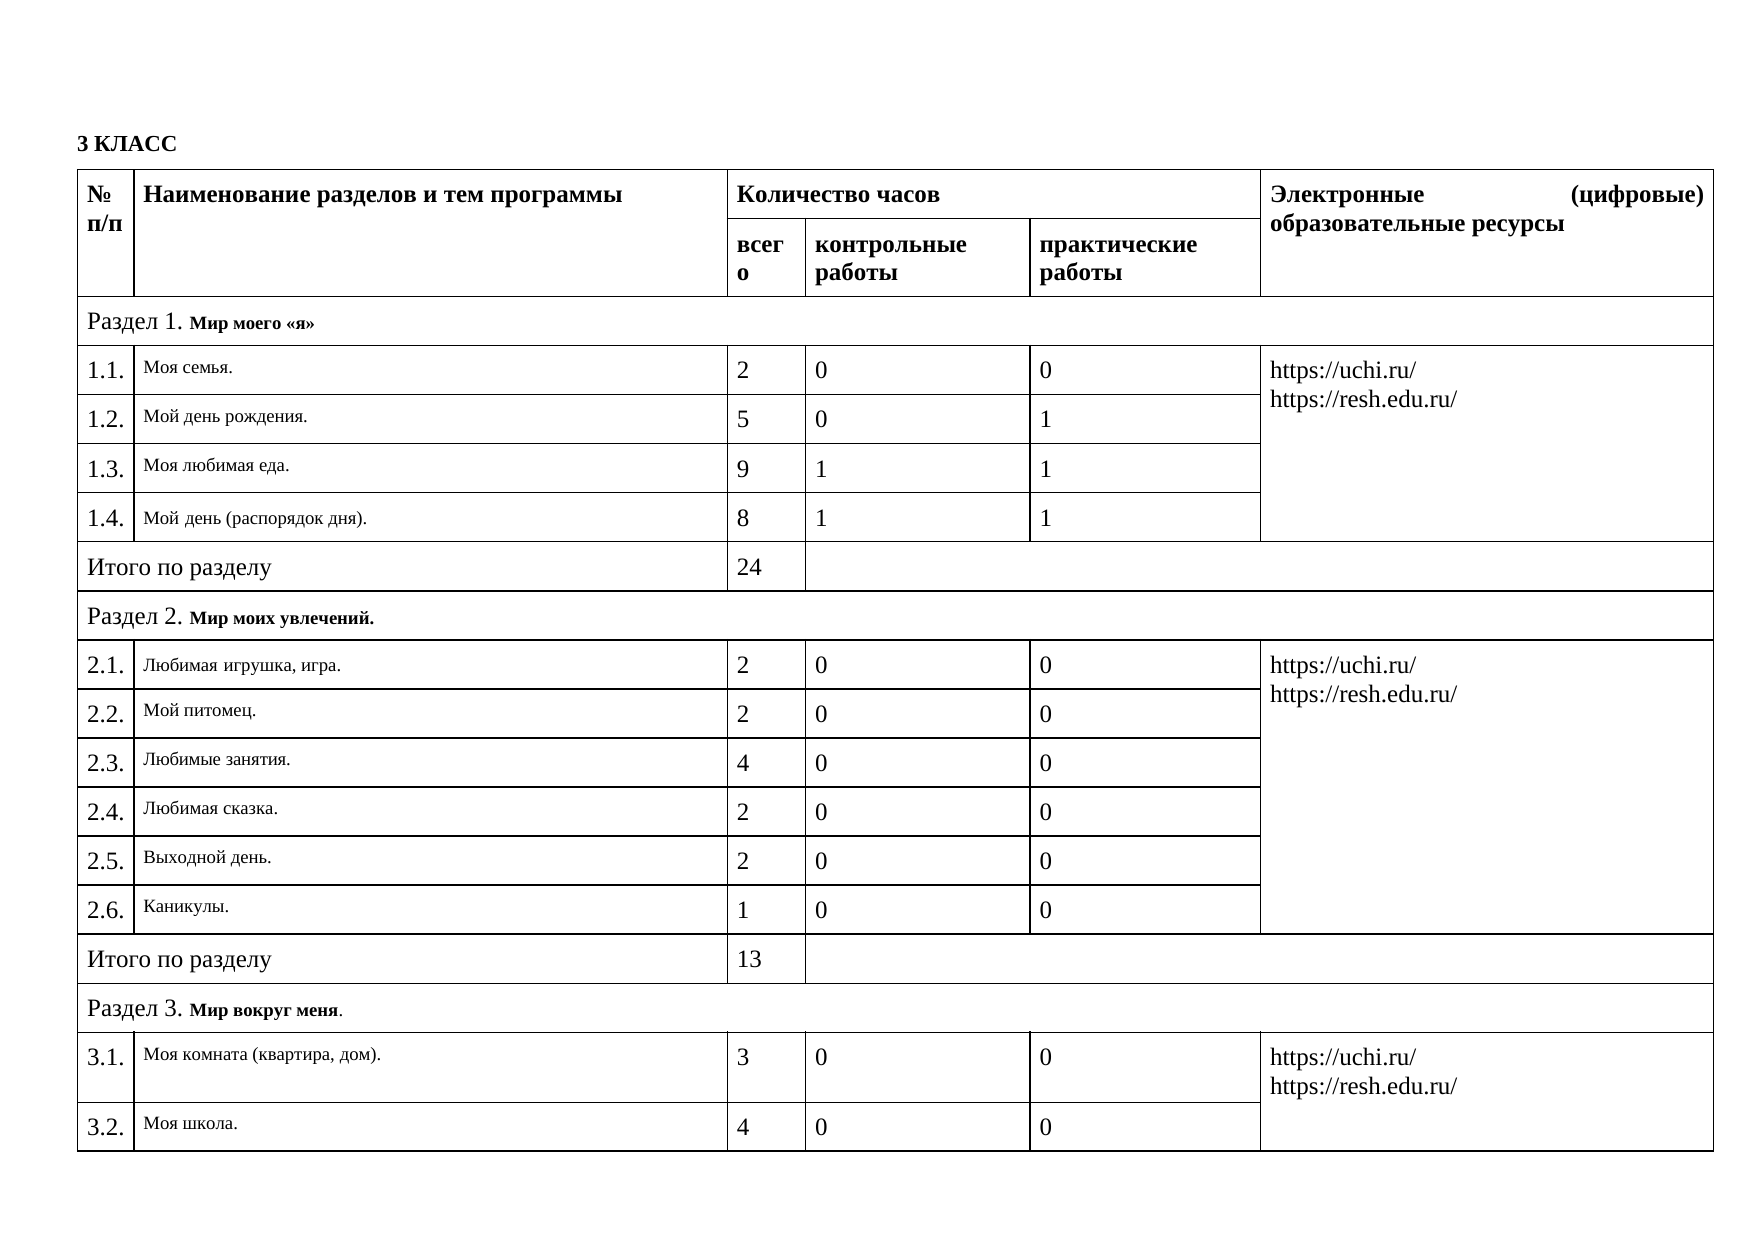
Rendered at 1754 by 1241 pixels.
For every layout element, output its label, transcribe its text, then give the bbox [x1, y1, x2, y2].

table_cell 0 [806, 788, 1029, 835]
table_cell 1 [1031, 493, 1260, 541]
table_cell Раздел 1. Мир моего «я» [78, 297, 1713, 344]
table_cell 1.1. [78, 346, 133, 394]
table_cell 0 [806, 641, 1029, 688]
table_cell 0 [806, 690, 1029, 737]
table_cell 0 [806, 886, 1029, 933]
table_cell Раздел 3. Мир вокруг меня. [78, 984, 1713, 1031]
table_cell Любимые занятия. [135, 739, 727, 786]
table_cell 2 [728, 641, 805, 688]
table_cell 0 [1031, 641, 1260, 688]
table_cell 3 [728, 1033, 805, 1101]
table_cell 1.4. [78, 493, 133, 541]
table_cell Выходной день. [135, 837, 727, 884]
table_cell 3.2. [78, 1103, 133, 1150]
table_cell [806, 935, 1713, 982]
table_cell 0 [1031, 739, 1260, 786]
table_cell 13 [728, 935, 805, 982]
table_cell 0 [1031, 690, 1260, 737]
table_cell 1.3. [78, 444, 133, 492]
table_cell 2 [728, 788, 805, 835]
table_cell https://uchi.ru/ https://resh.edu.ru/ [1261, 641, 1713, 933]
table_cell 3.1. [78, 1033, 133, 1101]
table_cell 2.5. [78, 837, 133, 884]
table_cell Моя семья. [135, 346, 727, 394]
table_cell 2.3. [78, 739, 133, 786]
table_cell 0 [806, 395, 1029, 443]
table_cell 0 [1031, 886, 1260, 933]
table_cell 0 [806, 1033, 1029, 1101]
table_cell 24 [728, 542, 805, 590]
table_cell Мой день рождения. [135, 395, 727, 443]
table_cell 2.2. [78, 690, 133, 737]
table_cell 0 [806, 739, 1029, 786]
table_cell всего [728, 219, 805, 296]
table_cell 1 [806, 444, 1029, 492]
table_cell 2.6. [78, 886, 133, 933]
table_cell 8 [728, 493, 805, 541]
text 3 КЛАСС [77, 130, 1677, 156]
table_header № п/п [78, 170, 133, 296]
table_cell 0 [1031, 1103, 1260, 1150]
table_cell 0 [1031, 1033, 1260, 1101]
table_cell 2 [728, 690, 805, 737]
table_cell 1 [1031, 444, 1260, 492]
table_cell 2.1. [78, 641, 133, 688]
table_cell 0 [806, 837, 1029, 884]
table_cell Моя комната (квартира, дом). [135, 1033, 727, 1101]
table_cell 1 [728, 886, 805, 933]
table_cell Мой день (распорядок дня). [135, 493, 727, 541]
table_cell контрольные работы [806, 219, 1029, 296]
table_cell https://uchi.ru/ https://resh.edu.ru/ [1261, 1033, 1713, 1150]
table_cell Итого по разделу [78, 935, 727, 982]
table_cell 1 [806, 493, 1029, 541]
table_cell 0 [1031, 788, 1260, 835]
table_header Количество часов [728, 170, 1260, 218]
table_cell 0 [806, 346, 1029, 394]
table_cell Моя школа. [135, 1103, 727, 1150]
table_cell Каникулы. [135, 886, 727, 933]
table_cell 2.4. [78, 788, 133, 835]
table_cell [806, 542, 1713, 590]
table_cell Любимая игрушка, игра. [135, 641, 727, 688]
table_cell Моя любимая еда. [135, 444, 727, 492]
table_cell 0 [806, 1103, 1029, 1150]
table_cell 4 [728, 1103, 805, 1150]
table_cell 1 [1031, 395, 1260, 443]
table_cell 1.2. [78, 395, 133, 443]
table_cell 9 [728, 444, 805, 492]
table_cell 2 [728, 346, 805, 394]
table_cell 0 [1031, 837, 1260, 884]
table_cell 0 [1031, 346, 1260, 394]
table_cell Мой питомец. [135, 690, 727, 737]
table_header Наименование разделов и тем программы [135, 170, 727, 296]
table_cell Раздел 2. Мир моих увлечений. [78, 592, 1713, 639]
table_cell 4 [728, 739, 805, 786]
table_cell 5 [728, 395, 805, 443]
table_cell практические работы [1031, 219, 1260, 296]
table_header Электронные (цифровые) образовательные ресурсы [1261, 170, 1713, 296]
table_cell Любимая сказка. [135, 788, 727, 835]
table_cell 2 [728, 837, 805, 884]
table_cell https://uchi.ru/ https://resh.edu.ru/ [1261, 346, 1713, 541]
table_cell Итого по разделу [78, 542, 727, 590]
